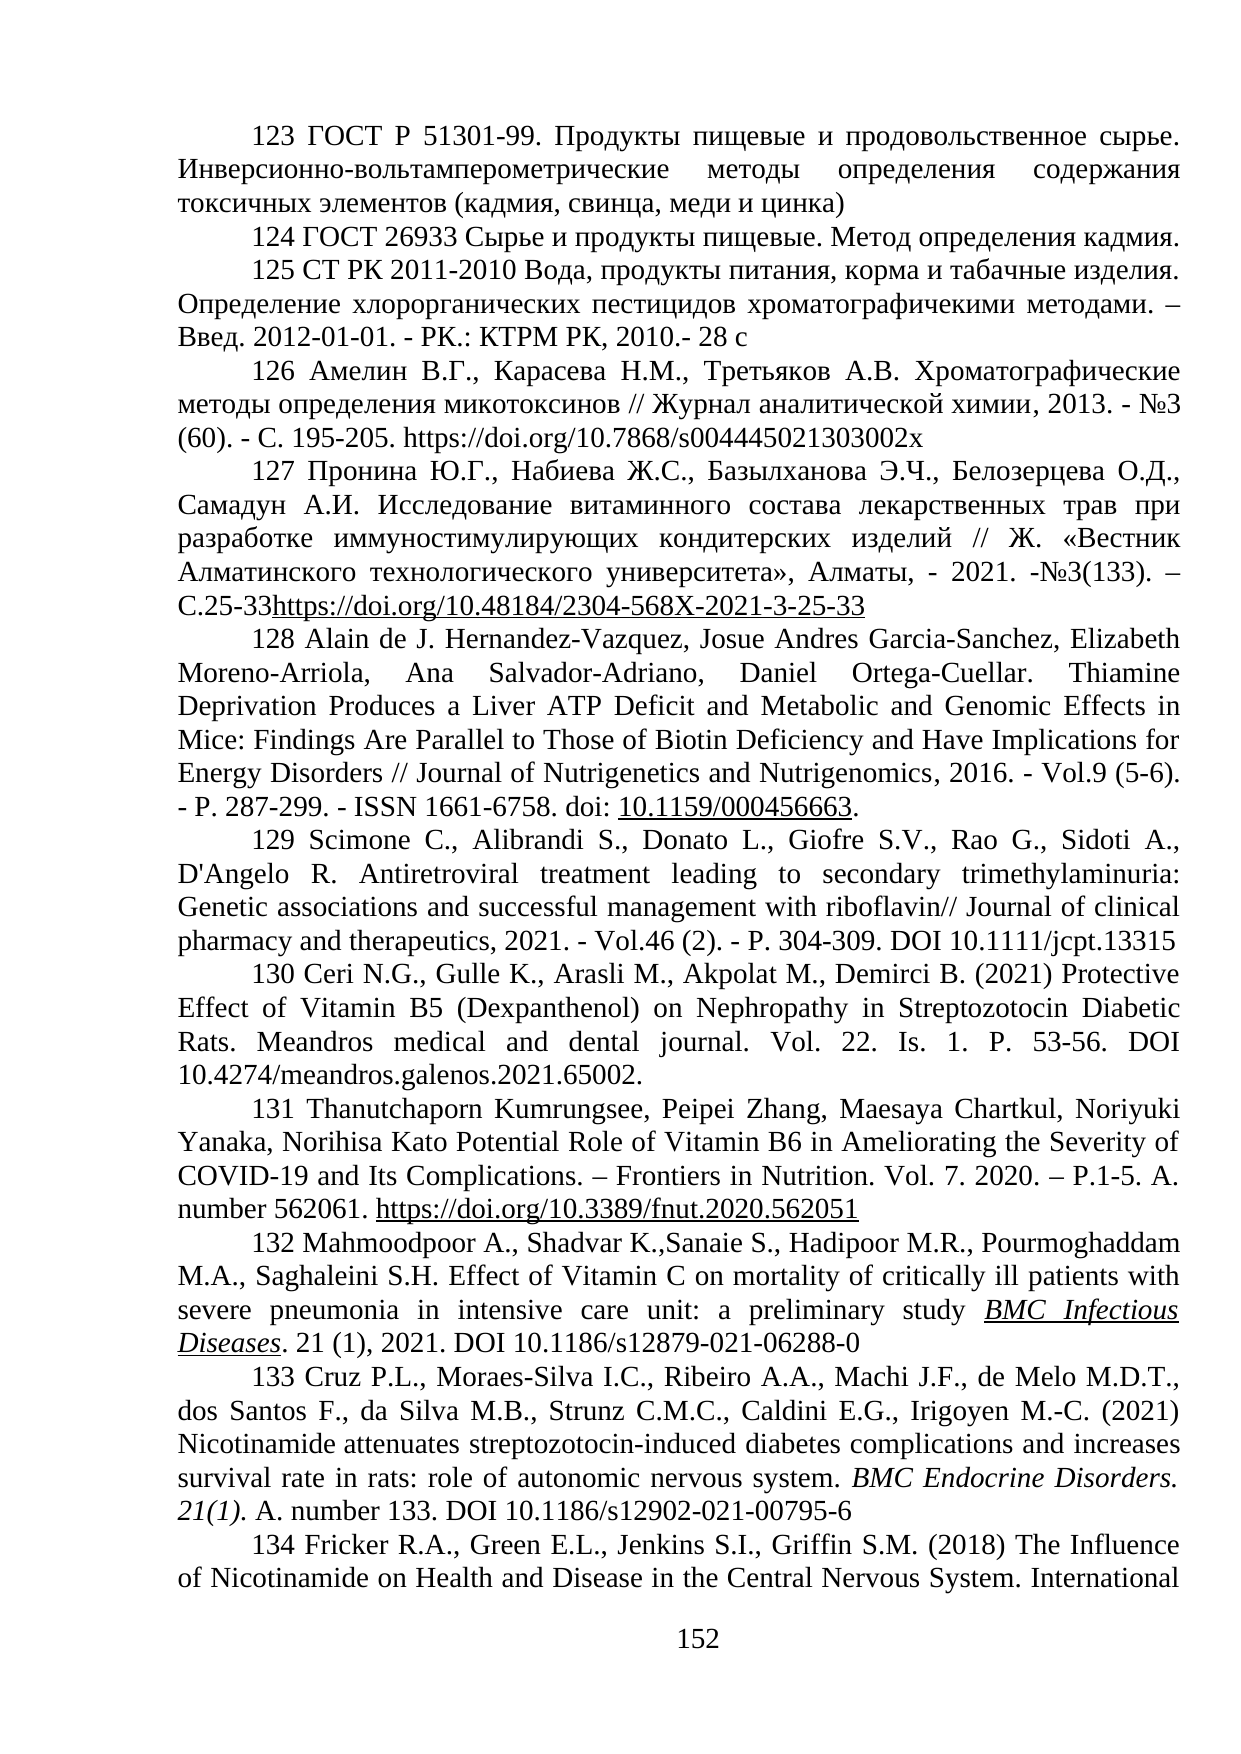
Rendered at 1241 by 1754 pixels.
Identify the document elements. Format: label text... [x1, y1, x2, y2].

text 131 Thanutchaporn Kumrungsee, Peipei Zhang, Maesaya Chartkul, Noriyuki Yanaka, Norihisa Kato Potential Role of Vitamin B6 in Ameliorating the Severity of COVID-19 and Its Complications. – Frontiers in Nutrition. Vol. 7. 2020. – P.1-5. A. number 562061. https://doi.org/10.3389/fnut.2020.562051 [177, 1091, 1181, 1225]
text 130 Ceri N.G., Gulle K., Arasli M., Akpolat M., Demirci B. (2021) Protective Effect of Vitamin B5 (Dexpanthenol) on Nephropathy in Streptozotocin Diabetic Rats. Meandros medical and dental journal. Vol. 22. Is. 1. P. 53-56. DOI 10.4274/meandros.galenos.2021.65002. [177, 957, 1181, 1091]
text 124 ГОСТ 26933 Сырье и продукты пищевые. Метод определения кадмия. [177, 219, 1181, 252]
text 132 Mahmoodpoor A., Shadvar K.,Sanaie S., Hadipoor M.R., Pourmoghaddam M.A., Saghaleini S.H. Effect of Vitamin C on mortality of critically ill patients with severe pneumonia in intensive care unit: a preliminary study BMC Infectious Diseases. 21 (1), 2021. DOI 10.1186/s12879-021-06288-0 [177, 1225, 1181, 1359]
text 128 Alain de J. Hernandez-Vazquez, Josue Andres Garcia-Sanchez, Elizabeth Moreno-Arriola, Ana Salvador-Adriano, Daniel Ortega-Cuellar. Thiamine Deprivation Produces a Liver ATP Deficit and Metabolic and Genomic Effects in Mice: Findings Are Parallel to Those of Biotin Deficiency and Have Implications for Energy Disorders // Journal of Nutrigenetics and Nutrigenomics, 2016. - Vol.9 (5-6). - P. 287-299. - ISSN 1661-6758. doi: 10.1159/000456663. [177, 621, 1181, 822]
text 127 Пронина Ю.Г., Набиева Ж.С., Базылханова Э.Ч., Белозерцева О.Д., Самадун А.И. Исследование витаминного состава лекарственных трав при разработке иммуностимулирующих кондитерских изделий // Ж. «Вестник Алматинского технологического университета», Алматы, - 2021. -№3(133). – С.25-33https://doi.org/10.48184/2304-568X-2021-3-25-33 [177, 453, 1181, 621]
text 125 СТ РК 2011-2010 Вода, продукты питания, корма и табачные изделия. Определение хлорорганических пестицидов хроматографичекими методами. – Введ. 2012-01-01. - РК.: КТРМ РК, 2010.- 28 с [177, 252, 1181, 353]
text 133 Cruz P.L., Moraes-Silva I.C., Ribeiro A.A., Machi J.F., de Melo M.D.T., dos Santos F., da Silva M.B., Strunz C.M.C., Caldini E.G., Irigoyen M.-C. (2021) Nicotinamide attenuates streptozotocin-induced diabetes complications and increases survival rate in rats: role of autonomic nervous system. BMC Endocrine Disorders. 21(1). A. number 133. DOI 10.1186/s12902-021-00795-6 [177, 1359, 1181, 1527]
text 123 ГОСТ Р 51301-99. Продукты пищевые и продовольственное сырье. Инверсионно-вольтамперометрические методы определения содержания токсичных элементов (кадмия, свинца, меди и цинка) [177, 118, 1181, 219]
text 126 Амелин В.Г., Карасева Н.М., Третьяков А.В. Хроматографические методы определения микотоксинов // Журнал аналитической химии, 2013. - №3 (60). - С. 195-205. https://doi.org/10.7868/s004445021303002x [177, 353, 1181, 453]
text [177, 1527, 1181, 1594]
text 129 Scimone C., Alibrandi S., Donato L., Giofre S.V., Rao G., Sidoti A., D'Angelo R. Antiretroviral treatment leading to secondary trimethylaminuria: Genetic associations and successful management with riboflavin// Journal of clinical pharmacy and therapeutics, 2021. - Vol.46 (2). - P. 304-309. DOI 10.1111/jcpt.13315 [177, 822, 1181, 957]
